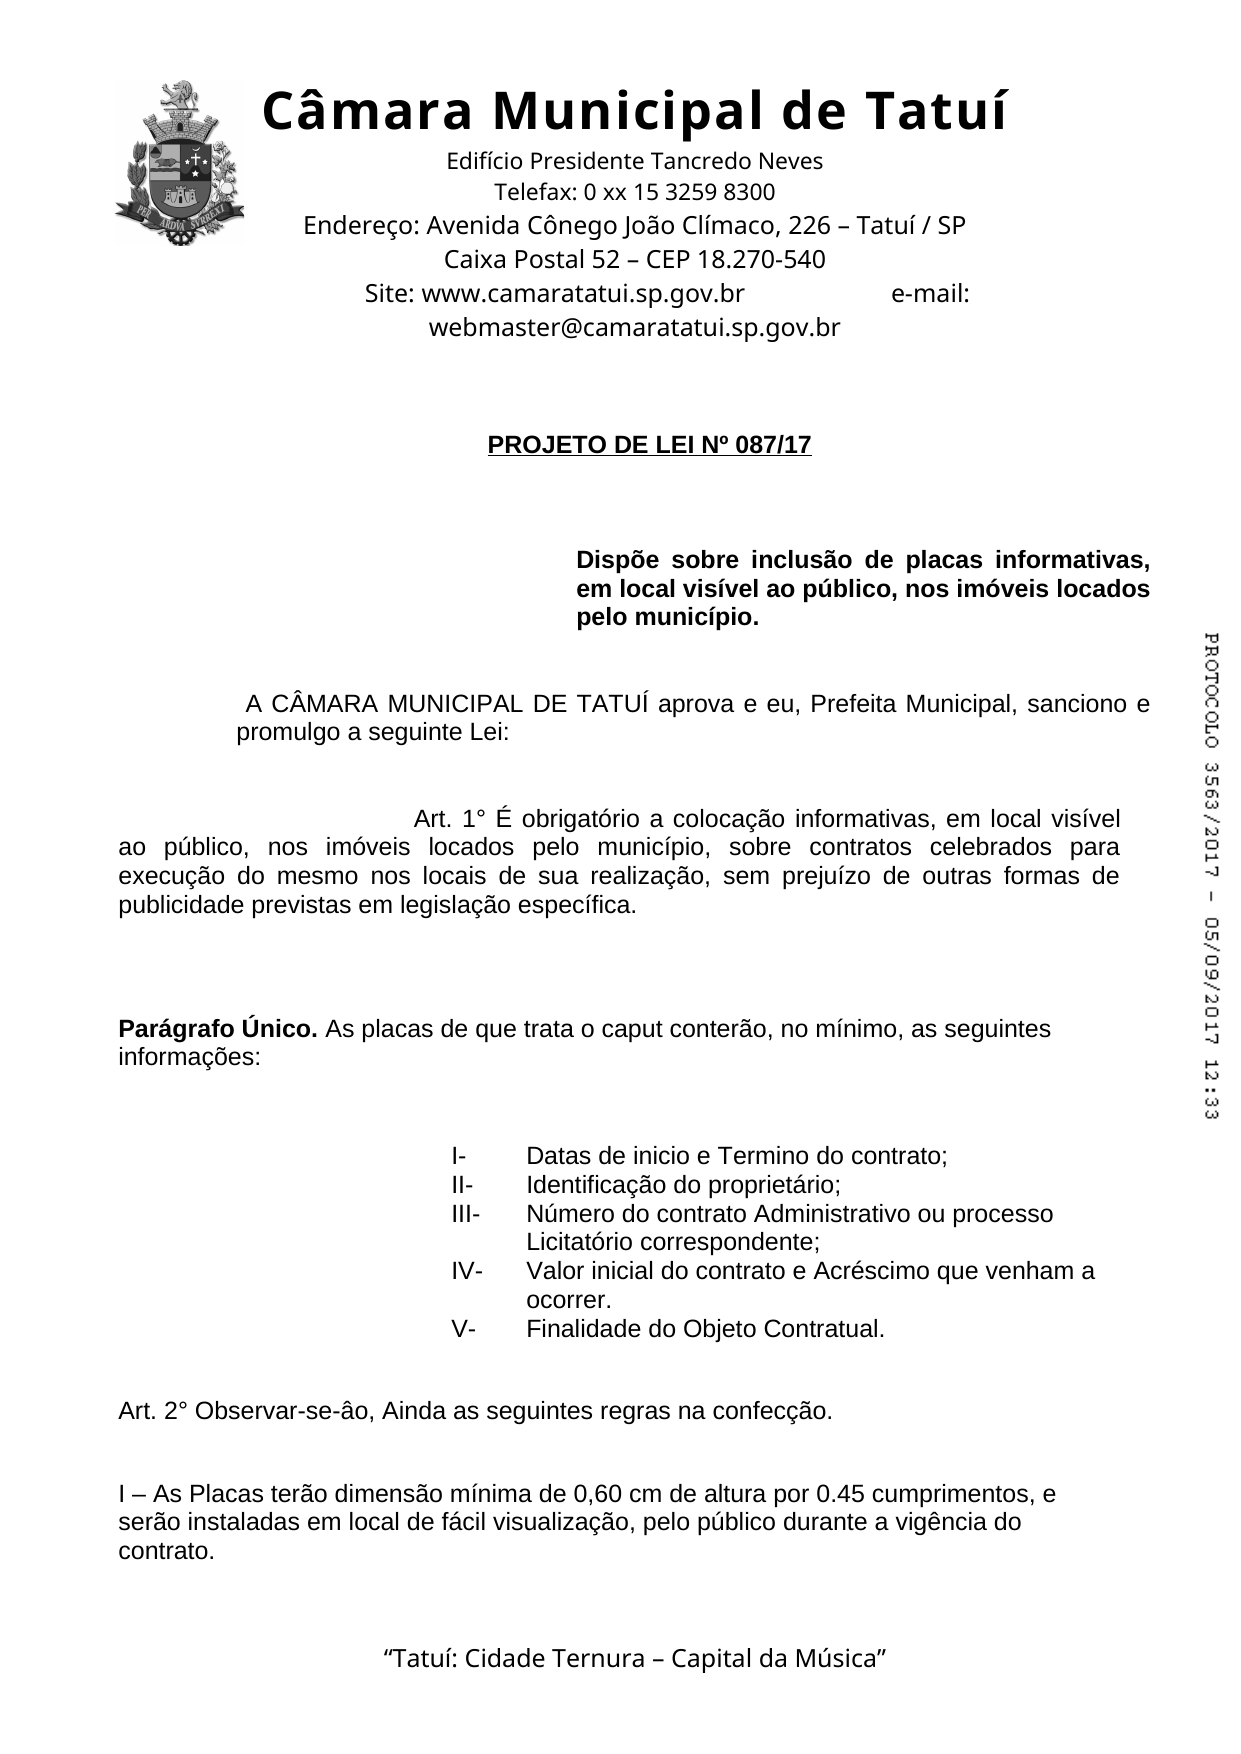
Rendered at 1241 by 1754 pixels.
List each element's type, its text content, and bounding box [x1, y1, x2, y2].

text Parágrafo Único. As placas de que trata o caput conterão, no mínimo, as seguintes informações: [118, 1013, 1122, 1071]
text I – As Placas terão dimensão mínima de 0,60 cm de altura por 0.45 cumprimentos, e serão instaladas em local de fácil visualização, pelo público durante a vigência do contrato. [118, 1478, 1122, 1565]
list Identificação do proprietário; [451, 1170, 1122, 1198]
text Dispõe sobre inclusão de placas informativas, em local visível ao público, nos imóveis locados pelo município. [576, 545, 1152, 631]
text Art. 1° É obrigatório a colocação informativas, em local visível ao público, nos imóveis locados pelo município, sobre contratos celebrados para execução do mesmo nos locais de sua realização, sem prejuízo de outras formas de publicidade previstas em legislação específica. [118, 803, 1122, 918]
list Datas de inicio e Termino do contrato; [451, 1141, 1122, 1170]
text Art. 2° Observar-se-âo, Ainda as seguintes regras na confecção. [118, 1396, 1122, 1425]
picture [1177, 629, 1241, 1125]
text A CÂMARA MUNICIPAL DE TATUÍ aprova e eu, Prefeita Municipal, sanciono e promulgo a seguinte Lei: [236, 688, 1152, 746]
list Finalidade do Objeto Contratual. [451, 1313, 1122, 1342]
list Número do contrato Administrativo ou processo Licitatório correspondente; [451, 1198, 1122, 1256]
list Valor inicial do contrato e Acréscimo que venham a ocorrer. [451, 1256, 1122, 1313]
subtitle PROJETO DE LEI Nº 087/17 [177, 430, 1122, 458]
